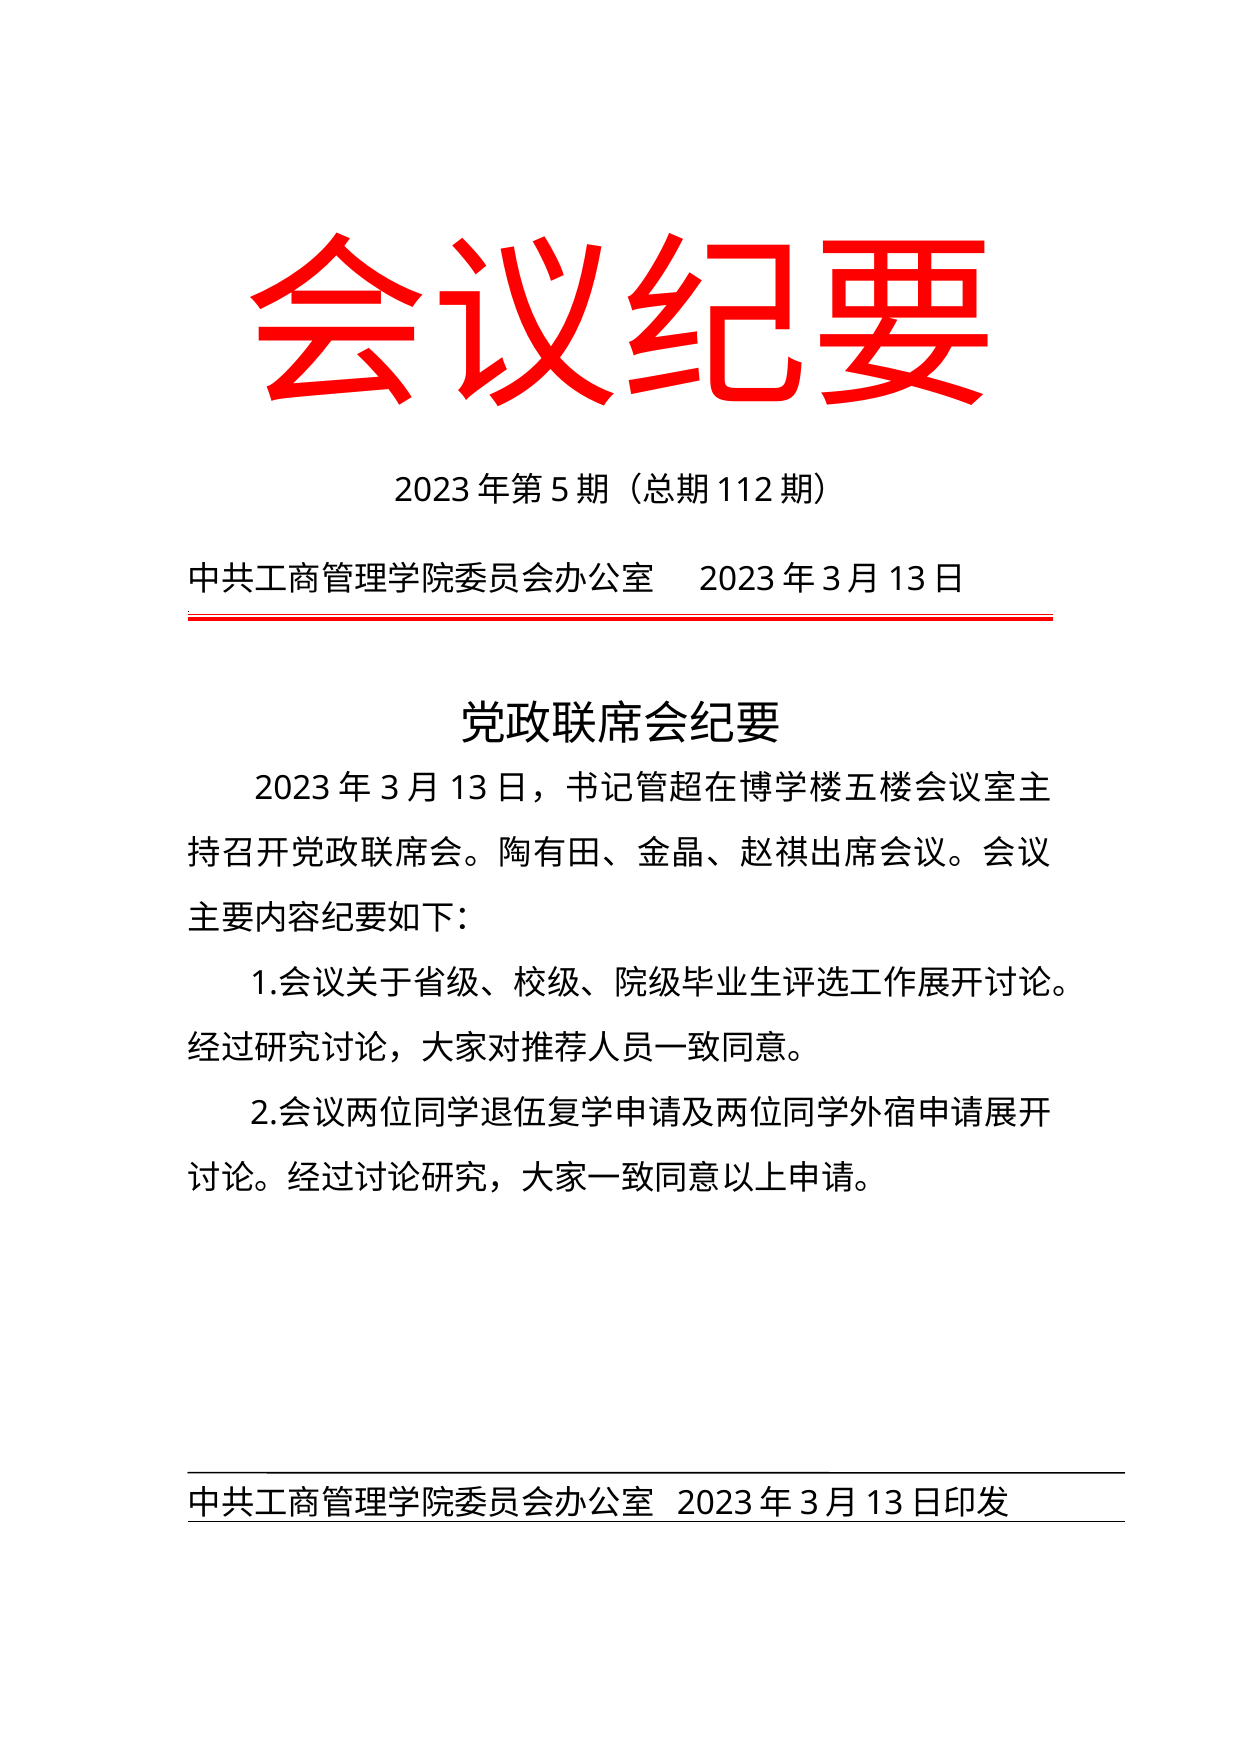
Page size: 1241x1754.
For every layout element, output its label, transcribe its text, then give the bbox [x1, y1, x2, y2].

text 会议纪要 [187, 162, 1053, 454]
text 1.会议关于省级、校级、院级毕业生评选工作展开讨论。经过研究讨论，大家对推荐人员一致同意。 [187, 948, 1053, 1078]
text 2023年第5期（总期112期） [187, 454, 1053, 519]
text 党政联席会纪要 [187, 686, 1053, 753]
text 中共工商管理学院委员会办公室 2023年3月13日印发 [187, 1474, 1053, 1521]
text 2.会议两位同学退伍复学申请及两位同学外宿申请展开讨论。经过讨论研究，大家一致同意以上申请。 [187, 1078, 1053, 1208]
text 中共工商管理学院委员会办公室 2023年3月13日 [187, 544, 1053, 609]
text 2023年3月13日，书记管超在博学楼五楼会议室主持召开党政联席会。陶有田、金晶、赵祺出席会议。会议主要内容纪要如下： [187, 753, 1053, 948]
